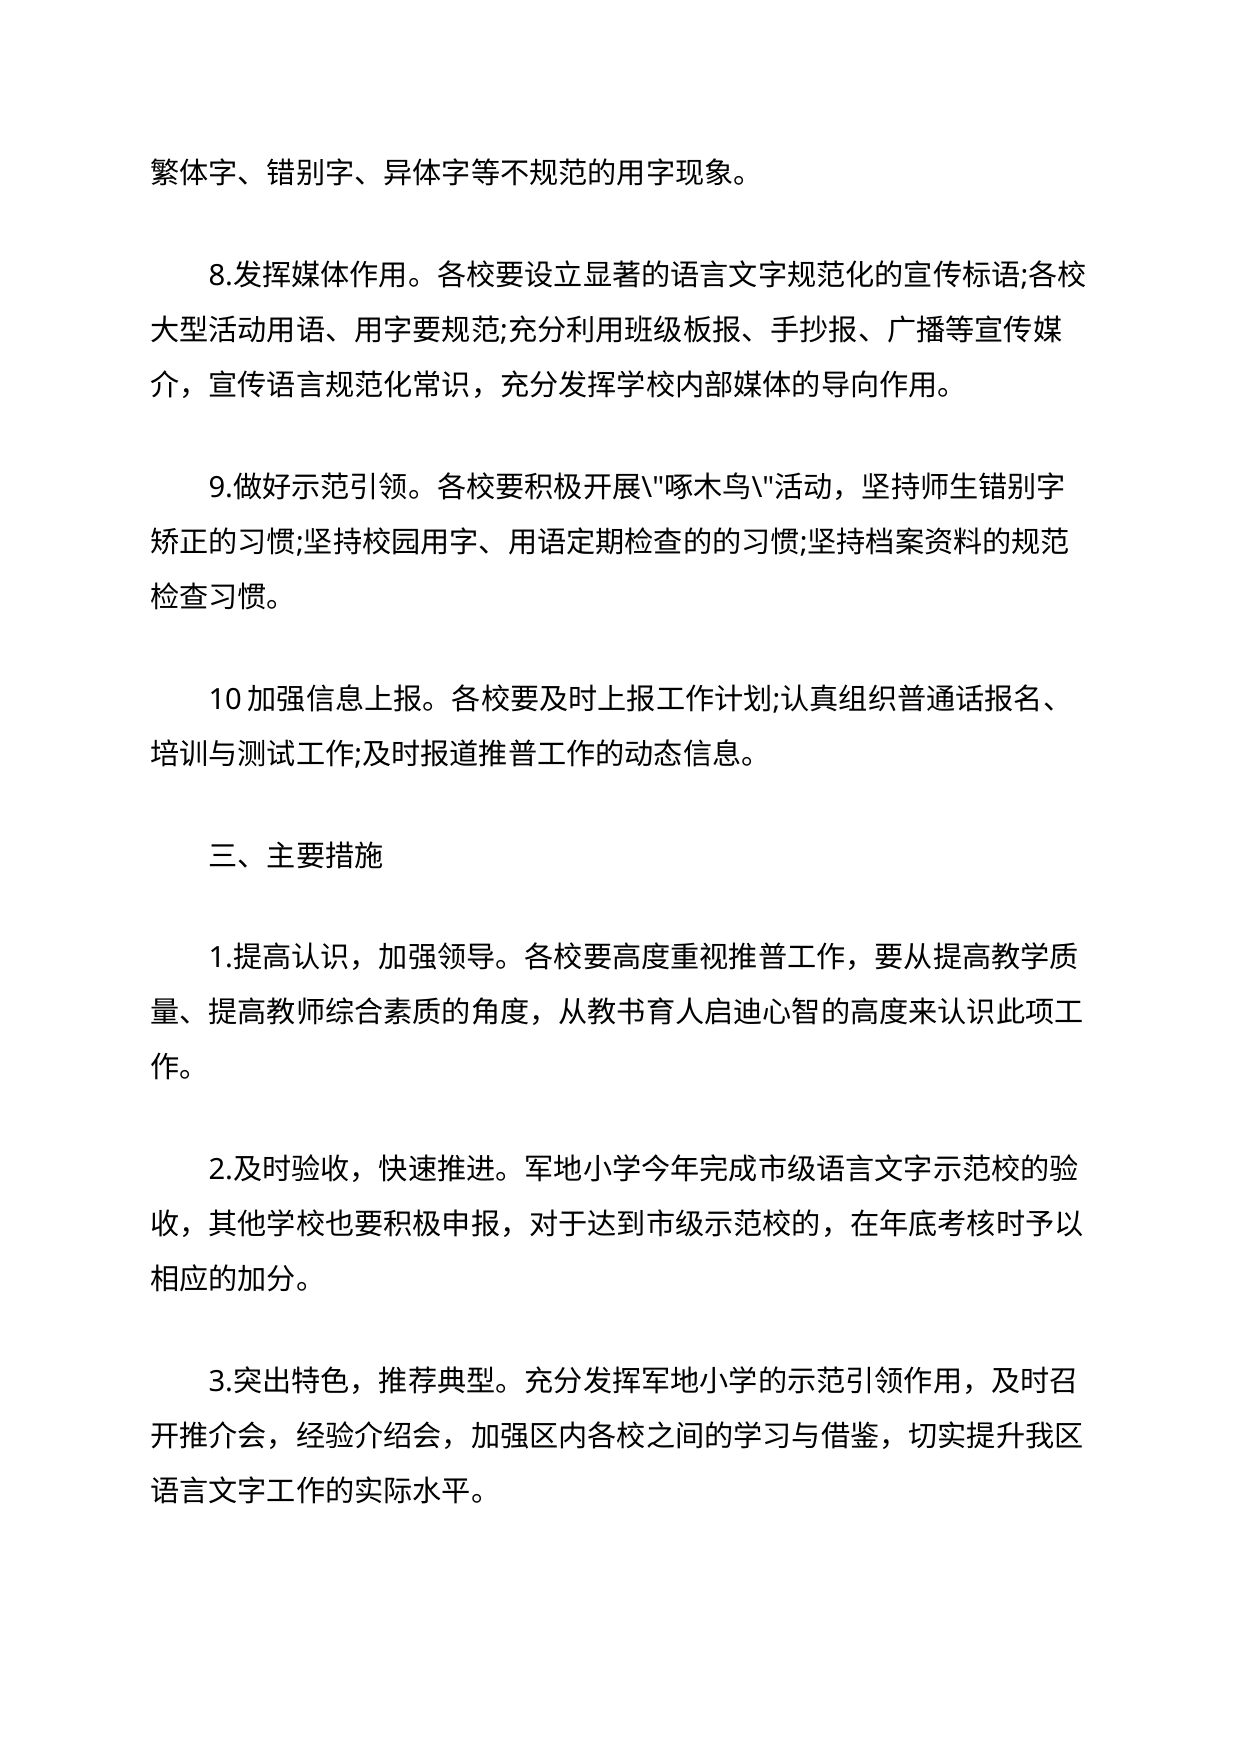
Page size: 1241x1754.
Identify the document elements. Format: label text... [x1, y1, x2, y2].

text 2.及时验收，快速推进。军地小学今年完成市级语言文字示范校的验收，其他学校也要积极申报，对于达到市级示范校的，在年底考核时予以相应的加分。 [150, 1146, 1090, 1298]
text 8.发挥媒体作用。各校要设立显著的语言文字规范化的宣传标语;各校大型活动用语、用字要规范;充分利用班级板报、手抄报、广播等宣传媒介，宣传语言规范化常识，充分发挥学校内部媒体的导向作用。 [150, 252, 1090, 404]
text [150, 150, 1090, 192]
text 9.做好示范引领。各校要积极开展\"啄木鸟\"活动，坚持师生错别字矫正的习惯;坚持校园用字、用语定期检查的的习惯;坚持档案资料的规范检查习惯。 [150, 463, 1090, 616]
text 三、主要措施 [150, 832, 1090, 874]
text 3.突出特色，推荐典型。充分发挥军地小学的示范引领作用，及时召开推介会，经验介绍会，加强区内各校之间的学习与借鉴，切实提升我区语言文字工作的实际水平。 [150, 1357, 1090, 1509]
text 1.提高认识，加强领导。各校要高度重视推普工作，要从提高教学质量、提高教师综合素质的角度，从教书育人启迪心智的高度来认识此项工作。 [150, 934, 1090, 1086]
text 10加强信息上报。各校要及时上报工作计划;认真组织普通话报名、培训与测试工作;及时报道推普工作的动态信息。 [150, 675, 1090, 773]
